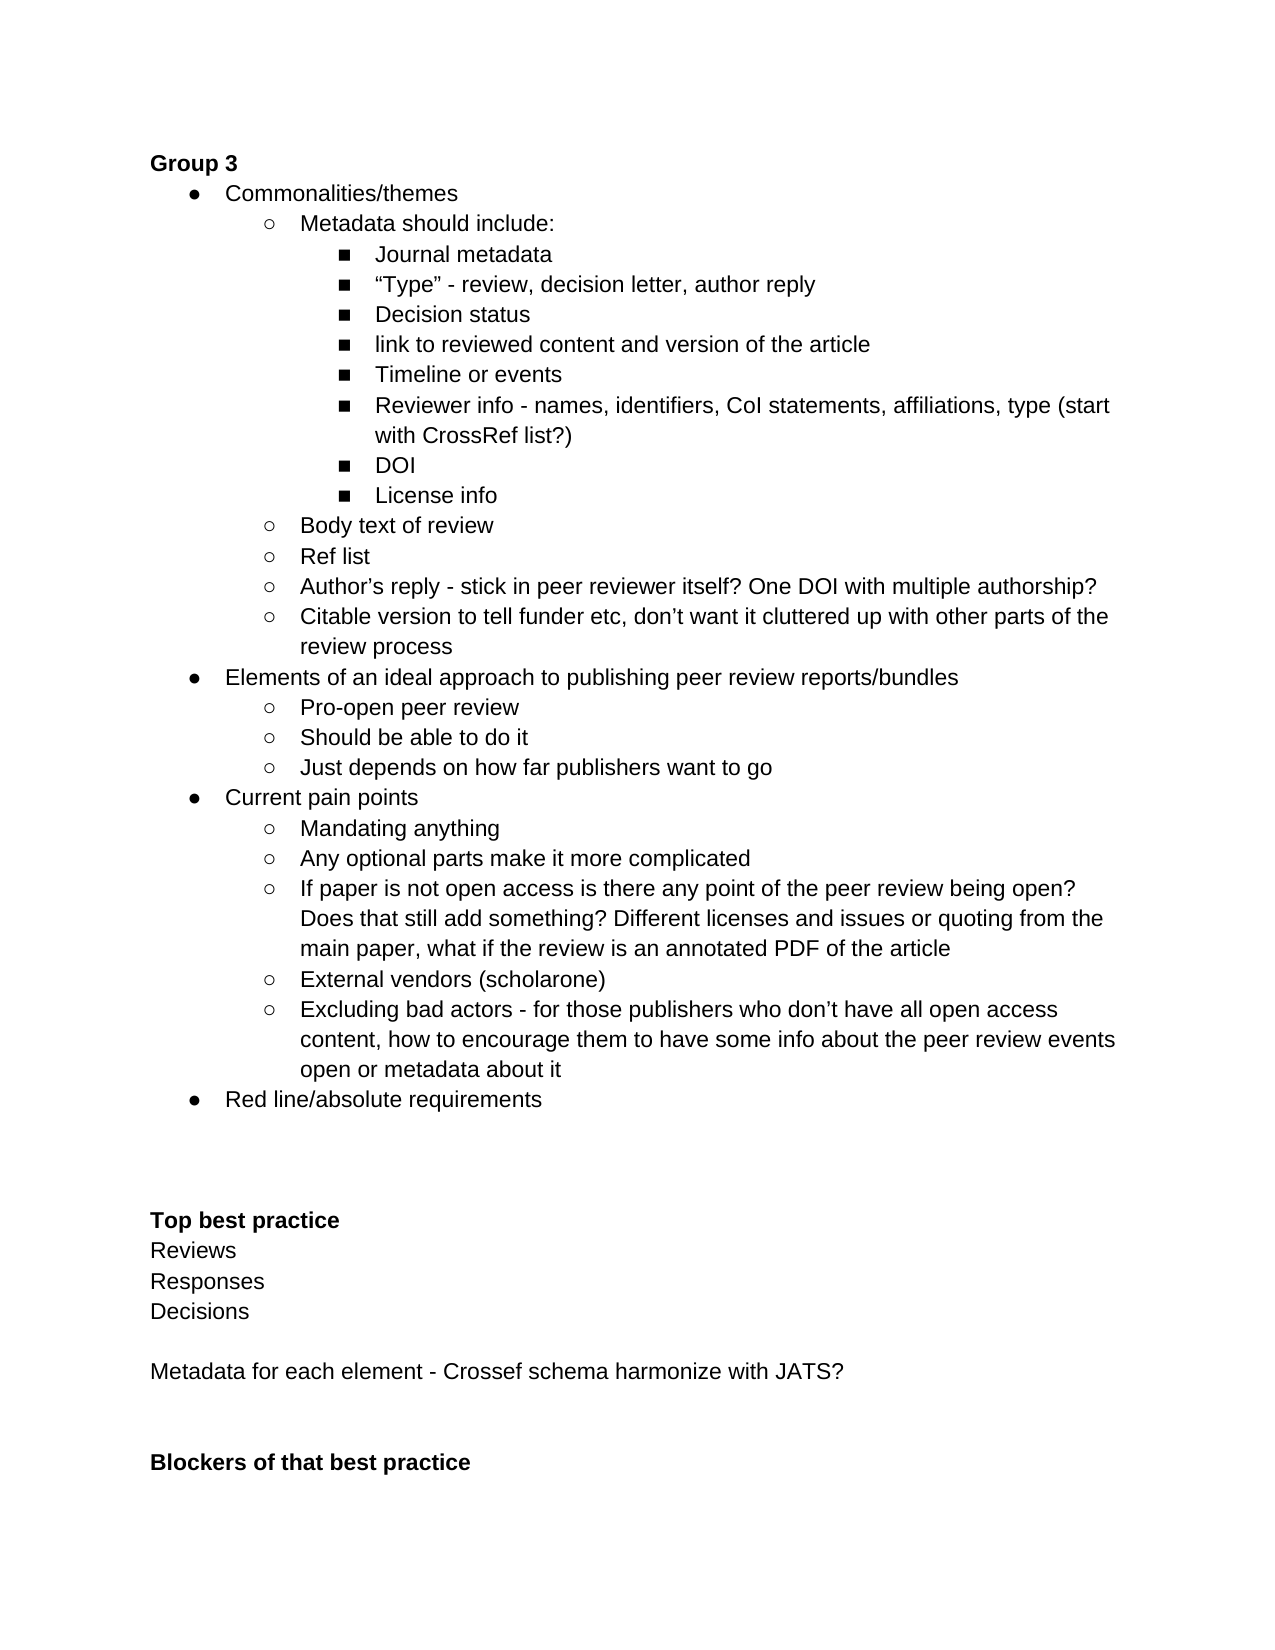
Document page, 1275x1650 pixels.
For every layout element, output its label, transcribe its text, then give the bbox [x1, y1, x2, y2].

list Any optional parts make it more complicated [262, 845, 1125, 871]
list Citable version to tell funder etc, don’t want it cluttered up with other parts of the review process [262, 603, 1125, 660]
text Reviews [150, 1237, 1125, 1264]
list DOI [337, 452, 1125, 478]
text Responses [150, 1268, 1125, 1294]
text Blockers of that best practice [150, 1449, 1125, 1475]
list If paper is not open access is there any point of the peer review being open? Does that still add something? Different licenses and issues or quoting from the main paper, what if the review is an annotated PDF of the article [262, 875, 1125, 962]
list Reviewer info - names, identifiers, CoI statements, affiliations, type (start with CrossRef list?) [337, 392, 1125, 448]
list Author’s reply - stick in peer reviewer itself? One DOI with multiple authorship? [262, 573, 1125, 599]
list link to reviewed content and version of the article [337, 331, 1125, 358]
list Mandating anything [262, 814, 1125, 841]
text Top best practice [150, 1207, 1125, 1234]
text Group 3 [150, 150, 1125, 176]
list Journal metadata [337, 241, 1125, 267]
list Just depends on how far publishers want to go [262, 754, 1125, 781]
list Decision status [337, 301, 1125, 327]
list Elements of an ideal approach to publishing peer review reports/bundles [187, 663, 1125, 690]
list Commonalities/themes [187, 180, 1125, 207]
text Metadata for each element - Crossef schema harmonize with JATS? [150, 1358, 1125, 1385]
list Timeline or events [337, 361, 1125, 388]
list Ref list [262, 543, 1125, 569]
list Should be able to do it [262, 724, 1125, 750]
list Red line/absolute requirements [187, 1086, 1125, 1113]
list Metadata should include: [262, 210, 1125, 237]
text Decisions [150, 1298, 1125, 1324]
list Pro-open peer review [262, 694, 1125, 720]
list External vendors (scholarone) [262, 966, 1125, 992]
list Current pain points [187, 784, 1125, 811]
list “Type” - review, decision letter, author reply [337, 271, 1125, 297]
list Body text of review [262, 512, 1125, 539]
list License info [337, 482, 1125, 509]
list Excluding bad actors - for those publishers who don’t have all open access content, how to encourage them to have some info about the peer review events open or metadata about it [262, 996, 1125, 1083]
